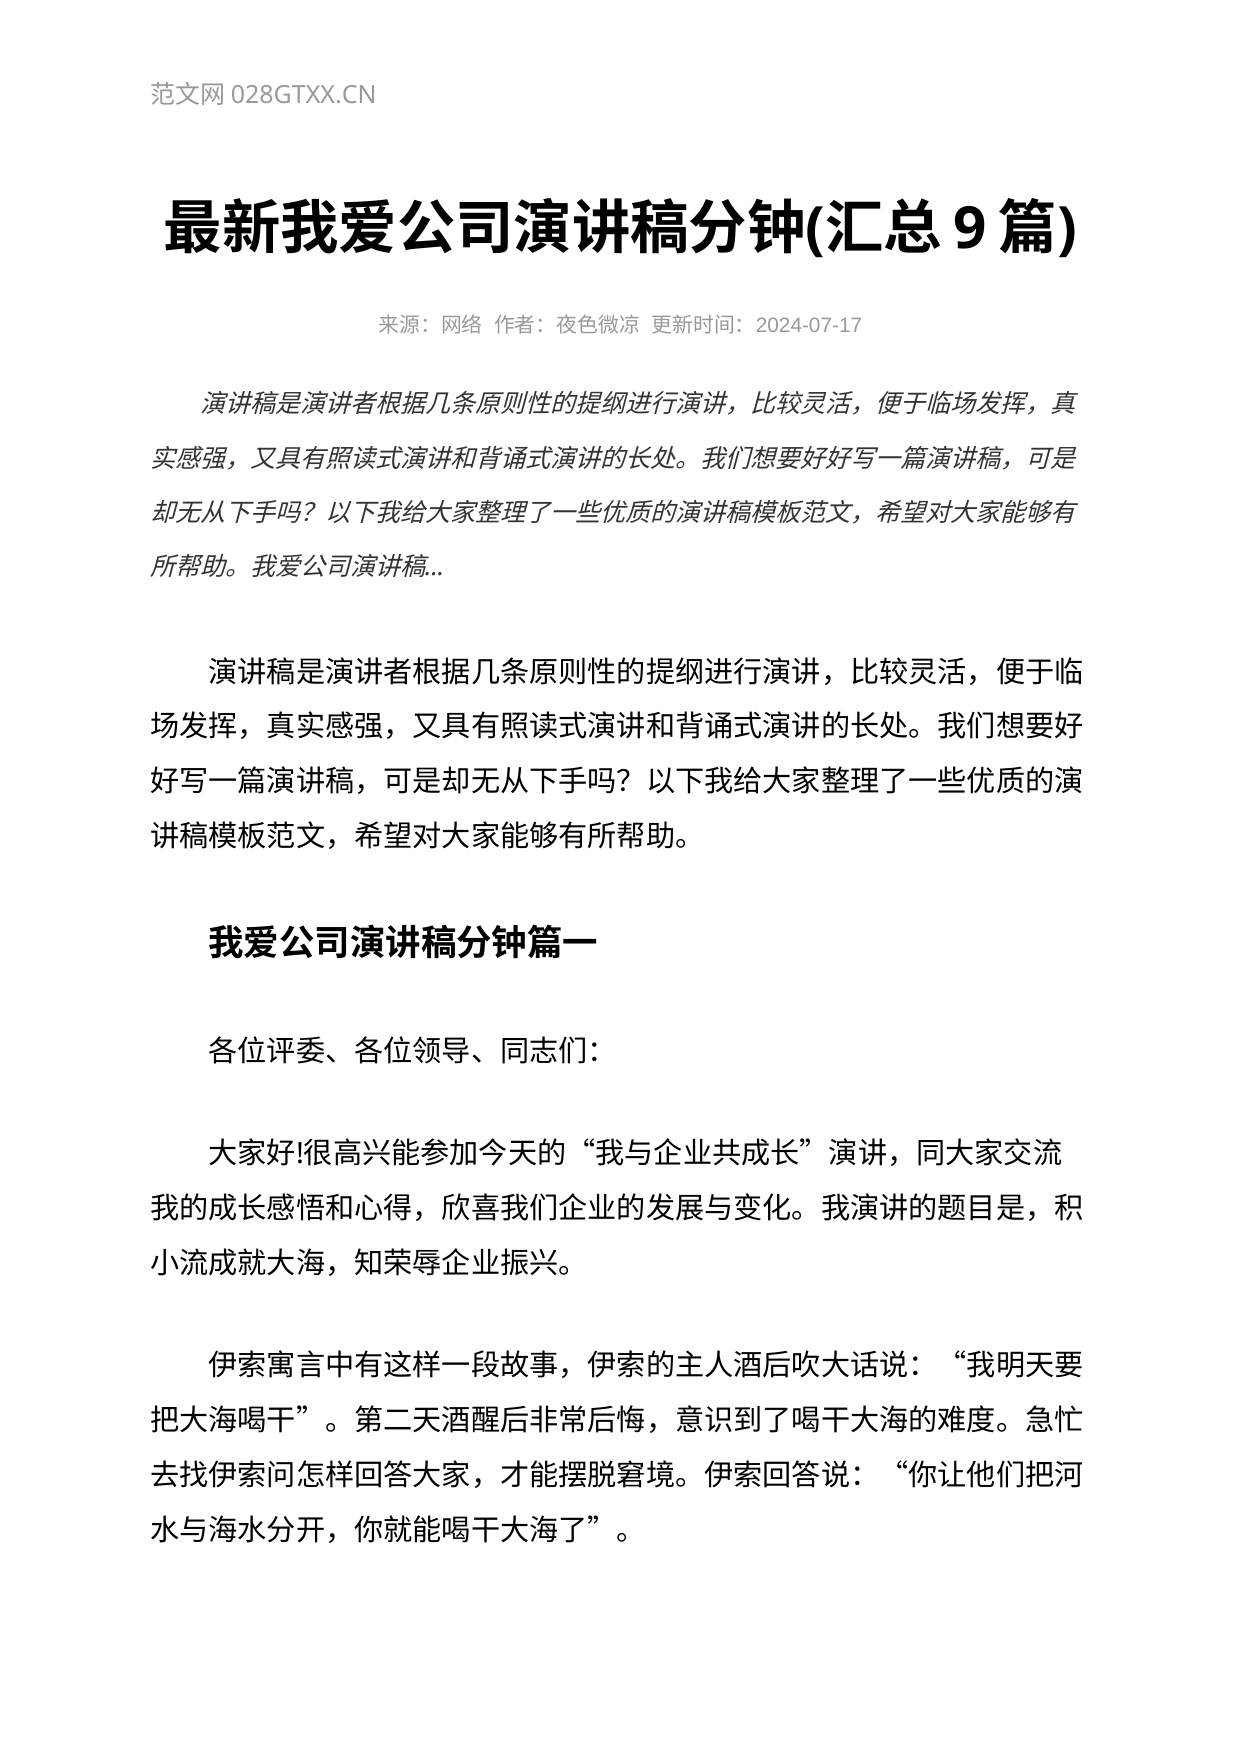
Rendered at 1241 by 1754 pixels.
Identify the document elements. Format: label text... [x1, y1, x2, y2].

text 大家好!很高兴能参加今天的“我与企业共成长”演讲，同大家交流我的成长感悟和心得，欣喜我们企业的发展与变化。我演讲的题目是，积小流成就大海，知荣辱企业振兴。 [150, 1130, 1090, 1282]
text 演讲稿是演讲者根据几条原则性的提纲进行演讲，比较灵活，便于临场发挥，真实感强，又具有照读式演讲和背诵式演讲的长处。我们想要好好写一篇演讲稿，可是却无从下手吗？以下我给大家整理了一些优质的演讲稿模板范文，希望对大家能够有所帮助。 [150, 648, 1090, 855]
text 各位评委、各位领导、同志们： [150, 1028, 1090, 1070]
text 伊索寓言中有这样一段故事，伊索的主人酒后吹大话说：“我明天要把大海喝干”。第二天酒醒后非常后悔，意识到了喝干大海的难度。急忙去找伊索问怎样回答大家，才能摆脱窘境。伊索回答说：“你让他们把河水与海水分开，你就能喝干大海了”。 [150, 1341, 1090, 1548]
subtitle 最新我爱公司演讲稿分钟(汇总9篇) [150, 181, 1090, 266]
text 来源：网络 作者：夜色微凉 更新时间：2024-07-17 [150, 313, 1090, 337]
text 我爱公司演讲稿分钟篇一 [150, 914, 1090, 966]
text 演讲稿是演讲者根据几条原则性的提纲进行演讲，比较灵活，便于临场发挥，真实感强，又具有照读式演讲和背诵式演讲的长处。我们想要好好写一篇演讲稿，可是却无从下手吗？以下我给大家整理了一些优质的演讲稿模板范文，希望对大家能够有所帮助。我爱公司演讲稿... [150, 384, 1090, 583]
